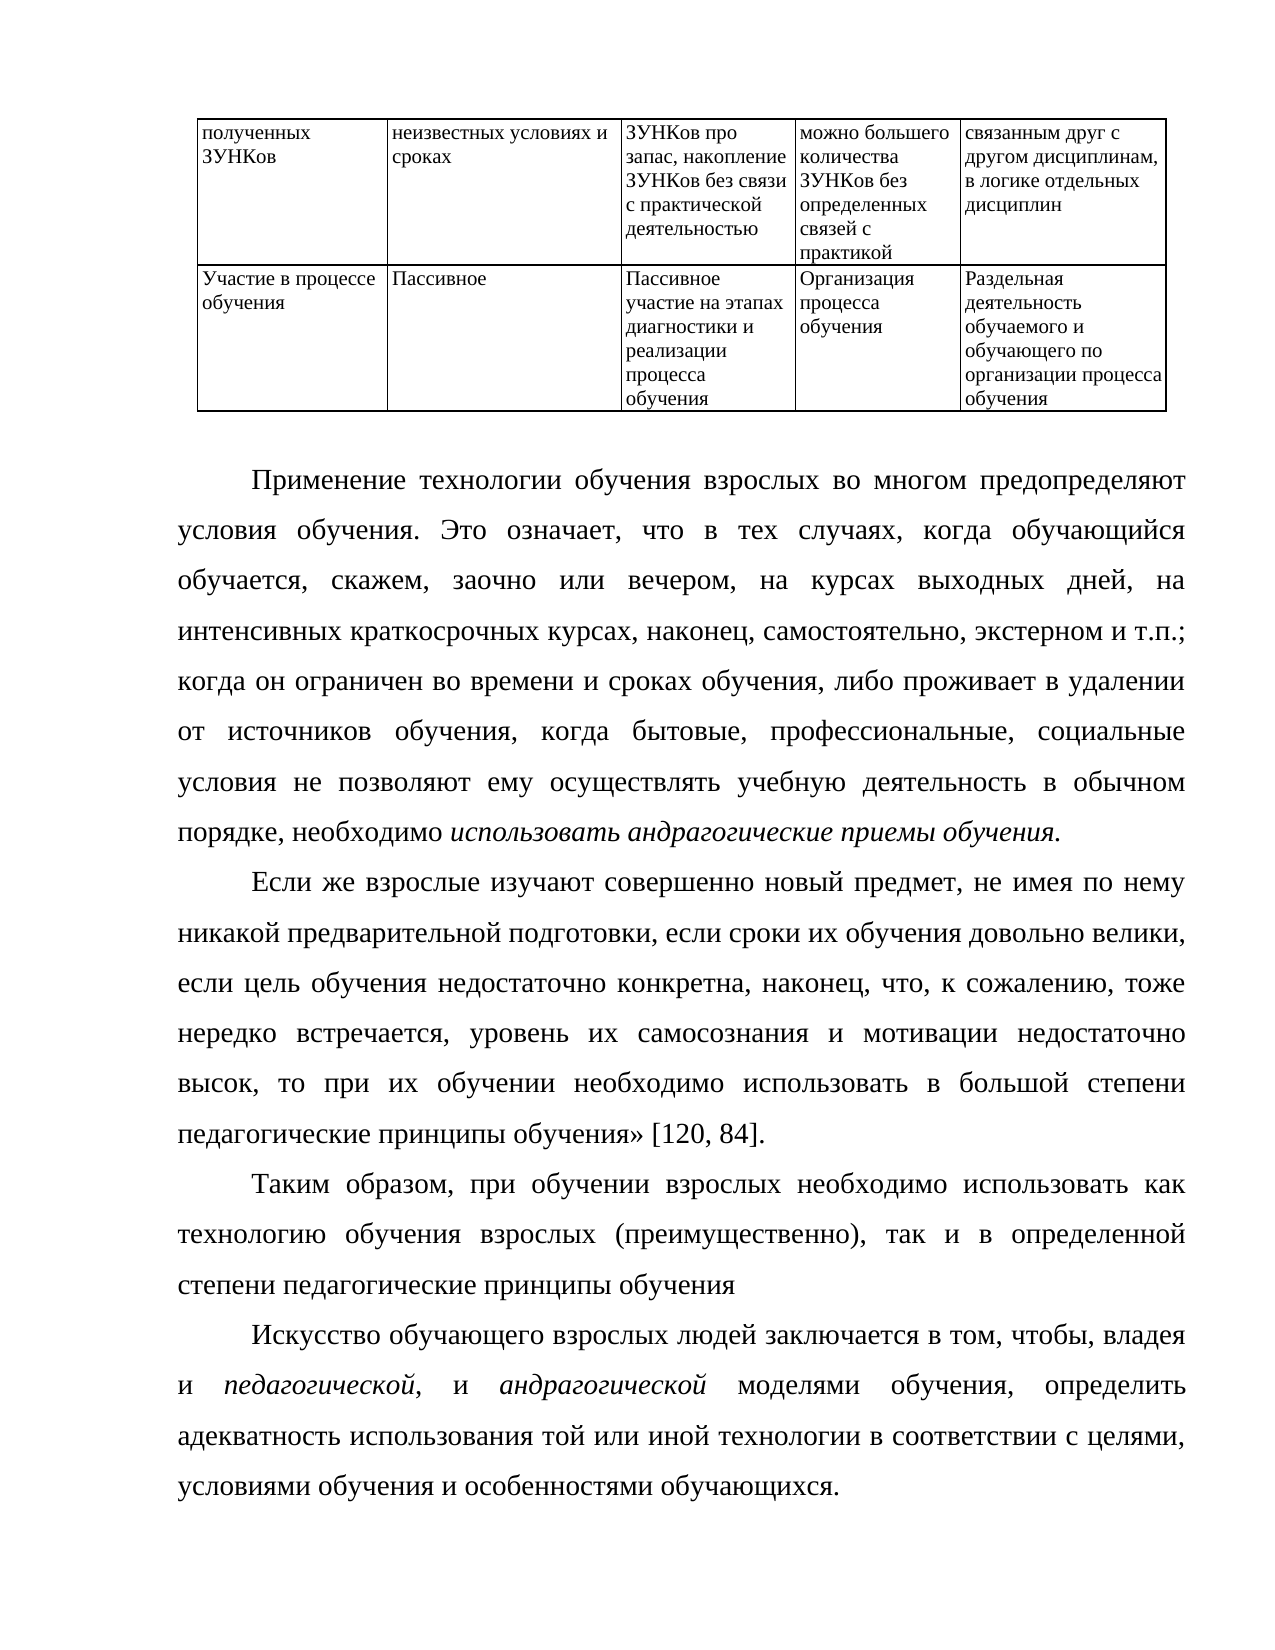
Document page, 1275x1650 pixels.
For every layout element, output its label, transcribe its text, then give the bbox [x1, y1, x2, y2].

table_cell Пассивное [388, 266, 621, 410]
text Применение технологии обучения взрослых во многом предопределяют условия обучения. Это означает, что в тех случаях, когда обучающийся обучается, скажем, заочно или вечером, на курсах выходных дней, на интенсивных краткосрочных курсах, наконец, самостоятельно, экстерном и т.п.; когда он ограничен во времени и сроках обучения, либо проживает в удалении от источников обучения, когда бытовые, профессиональные, социальные условия не позволяют ему осуществлять учебную деятельность в обычном порядке, необходимо использовать андрагогические приемы обучения. [177, 462, 1186, 848]
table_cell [388, 120, 621, 264]
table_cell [961, 120, 1165, 264]
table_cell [198, 120, 387, 264]
text Искусство обучающего взрослых людей заключается в том, чтобы, владея и педагогической, и андрагогической моделями обучения, определить адекватность использования той или иной технологии в соответствии с целями, условиями обучения и особенностями обучающихся. [177, 1317, 1186, 1502]
table_cell Организация процесса обучения [796, 266, 960, 410]
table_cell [622, 120, 795, 264]
table_cell Пассивное участие на этапах диагностики и реализации процесса обучения [622, 266, 795, 410]
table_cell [796, 120, 960, 264]
text Таким образом, при обучении взрослых необходимо использовать как технологию обучения взрослых (преимущественно), так и в определенной степени педагогические принципы обучения [177, 1166, 1186, 1300]
table_cell Участие в процессе обучения [198, 266, 387, 410]
text Если же взрослые изучают совершенно новый предмет, не имея по нему никакой предварительной подготовки, если сроки их обучения довольно велики, если цель обучения недостаточно конкретна, наконец, что, к сожалению, тоже нередко встречается, уровень их самосознания и мотивации недостаточно высок, то при их обучении необходимо использовать в большой степени педагогические принципы обучения» [120, 84]. [177, 864, 1186, 1149]
table_cell Раздельная деятельность обучаемого и обучающего по организации процесса обучения [961, 266, 1165, 410]
